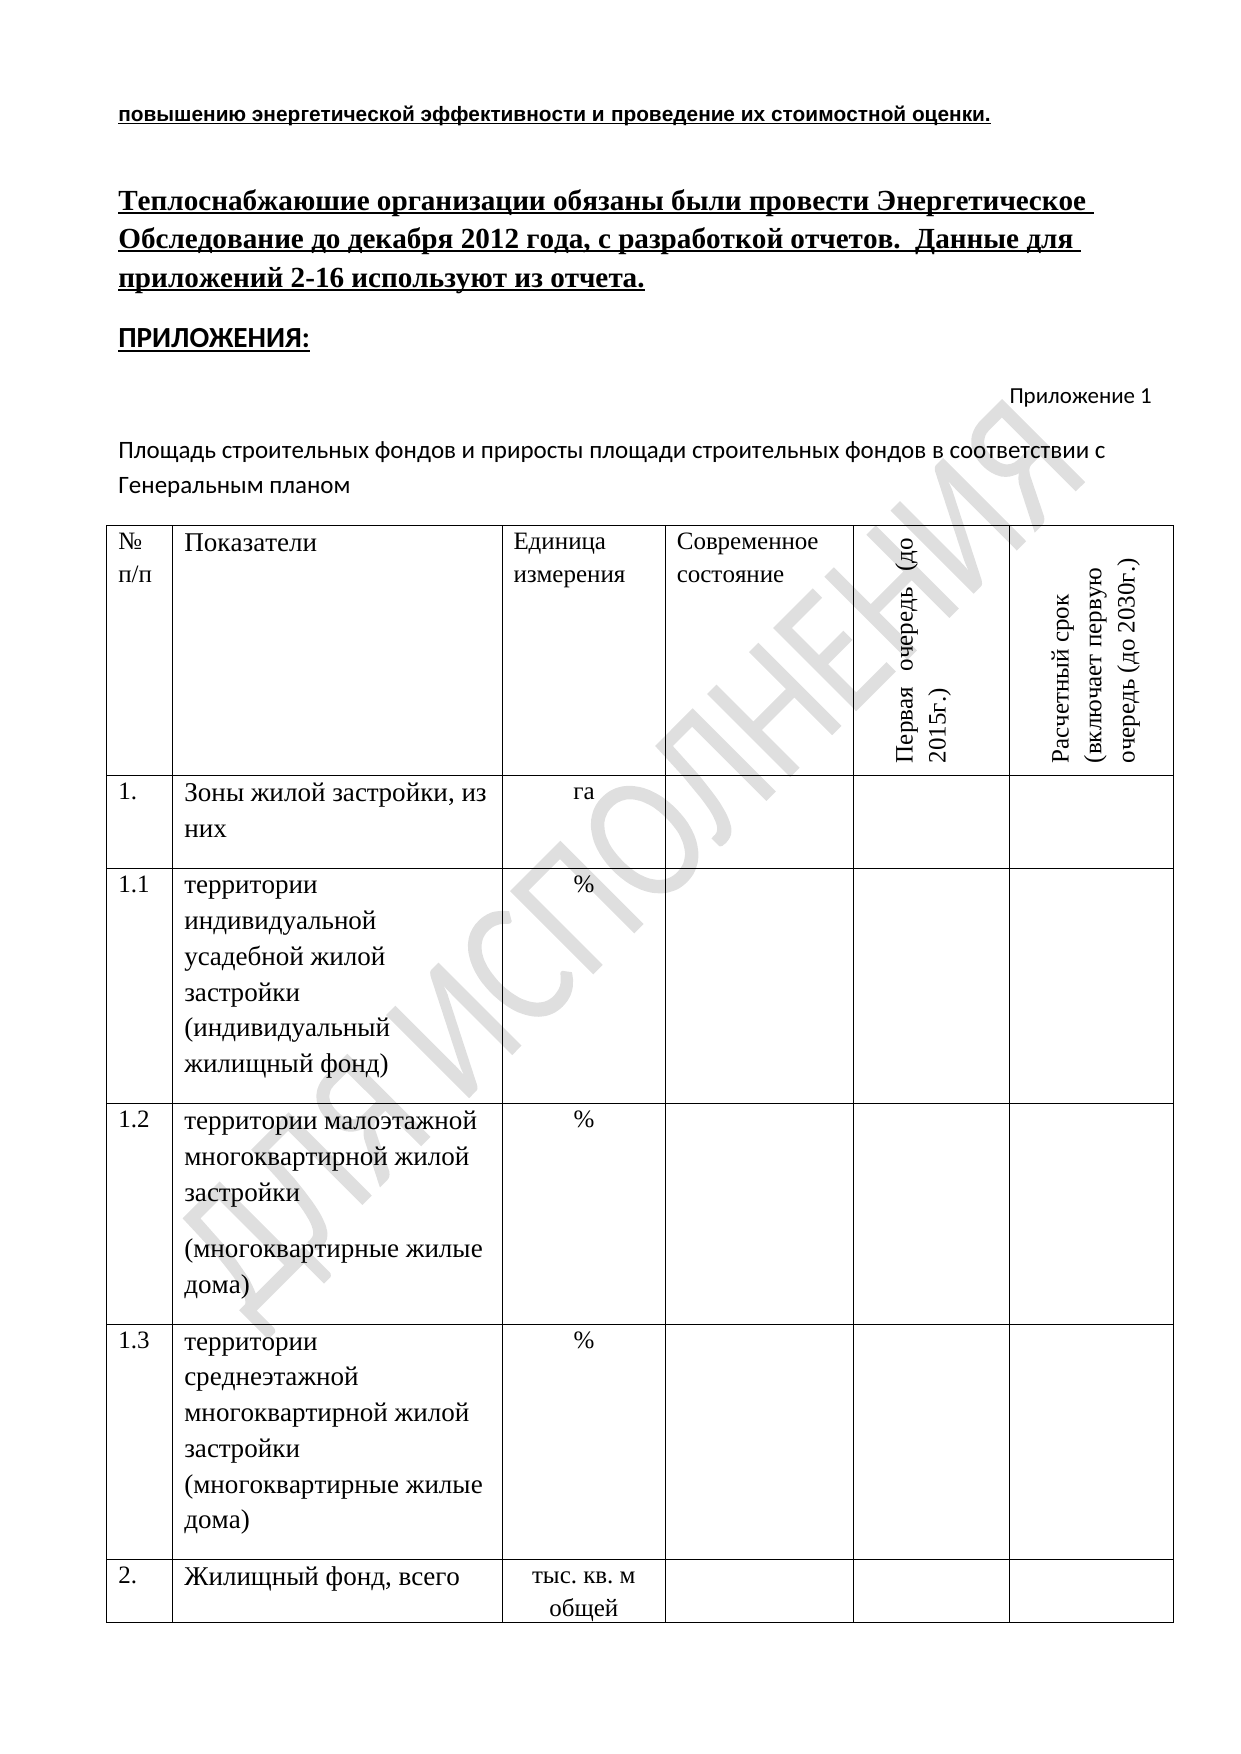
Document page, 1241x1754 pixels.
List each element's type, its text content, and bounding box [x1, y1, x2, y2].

text Приложение 1 [118, 381, 1152, 409]
table_cell % [503, 869, 665, 1103]
table_cell [666, 1104, 853, 1324]
table_cell [854, 1325, 1009, 1559]
table_cell [666, 1560, 853, 1622]
table_cell [854, 869, 1009, 1103]
table_cell [666, 776, 853, 868]
table_cell % [503, 1325, 665, 1559]
table_cell 1. [107, 776, 172, 868]
table_cell [1010, 1560, 1173, 1622]
table_cell 1.2 [107, 1104, 172, 1324]
text Теплоснабжаюшие организации обязаны были провести Энергетическое Обследование до декабря 2012 года, с разработкой отчетов. Данные для приложений 2-16 используют из отчета. [118, 183, 1152, 293]
table_cell [854, 1104, 1009, 1324]
table_cell га [503, 776, 665, 868]
table_header Современное состояние [666, 526, 853, 775]
table_cell территории малоэтажной многоквартирной жилой застройки (многоквартирные жилые дома) [173, 1104, 502, 1324]
table_cell [666, 1325, 853, 1559]
text ПРИЛОЖЕНИЯ: [118, 319, 1152, 355]
text Площадь строительных фондов и приросты площади строительных фондов в соответствии с Генеральным планом [118, 434, 1152, 500]
table_cell [854, 776, 1009, 868]
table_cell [503, 1560, 665, 1622]
table_header Расчетный срок (включает первую очередь (до 2030г.) [1010, 526, 1173, 775]
table_header Первая очередь (до 2015г.) [854, 526, 1009, 775]
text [118, 102, 1152, 158]
table_cell [854, 1560, 1009, 1622]
table_cell % [503, 1104, 665, 1324]
table_header Показатели [173, 526, 502, 775]
table_cell [1010, 776, 1173, 868]
table_cell Зоны жилой застройки, из них [173, 776, 502, 868]
table_cell [666, 869, 853, 1103]
table_cell 1.1 [107, 869, 172, 1103]
table_cell [1010, 1325, 1173, 1559]
table_cell территории индивидуальной усадебной жилой застройки (индивидуальный жилищный фонд) [173, 869, 502, 1103]
table_cell территории среднеэтажной многоквартирной жилой застройки (многоквартирные жилые дома) [173, 1325, 502, 1559]
table_header Единица измерения [503, 526, 665, 775]
table_cell 2. [107, 1560, 172, 1622]
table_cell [173, 1560, 502, 1622]
table_header № п/п [107, 526, 172, 775]
table_cell [1010, 869, 1173, 1103]
table_cell [1010, 1104, 1173, 1324]
table_cell 1.3 [107, 1325, 172, 1559]
